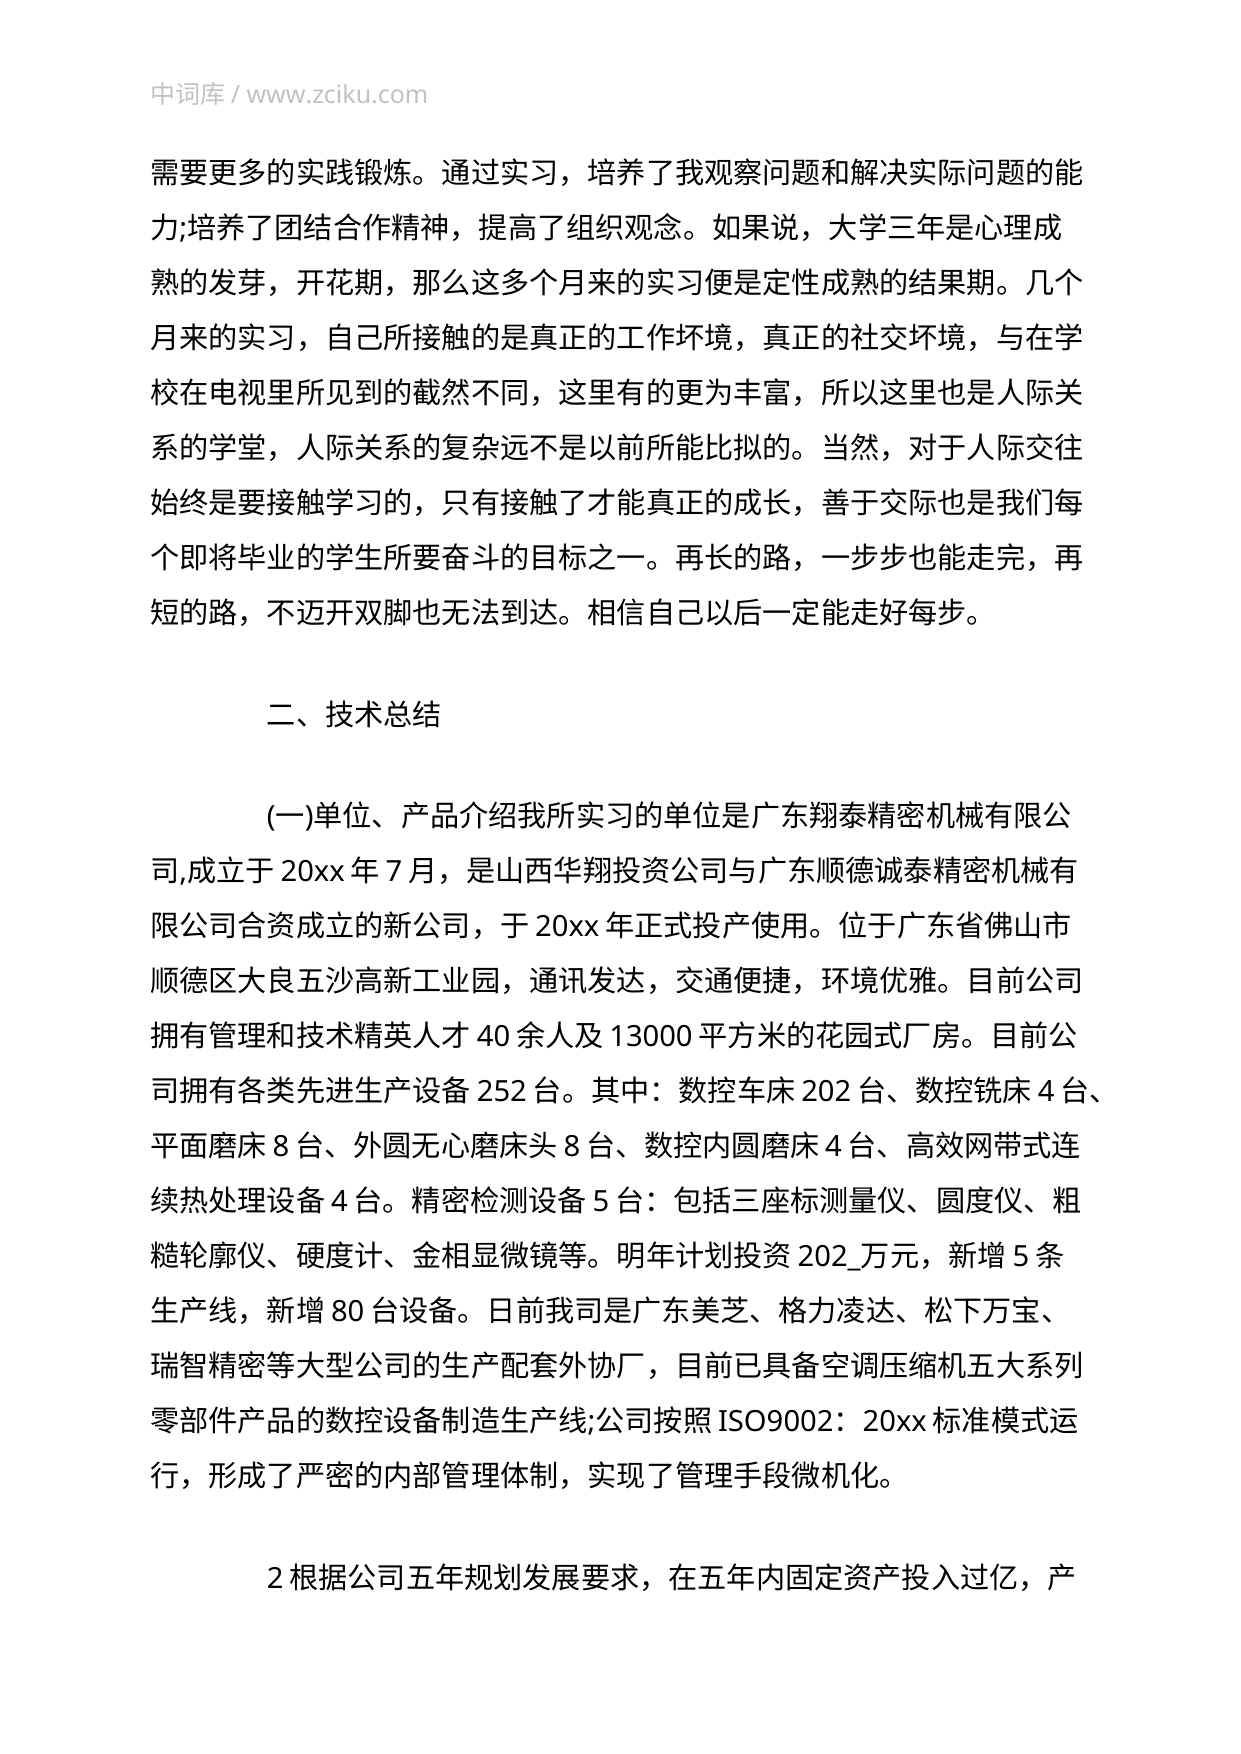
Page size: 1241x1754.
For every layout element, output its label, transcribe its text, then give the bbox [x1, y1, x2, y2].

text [150, 1554, 1090, 1597]
text (一)单位、产品介绍我所实习的单位是广东翔泰精密机械有限公司,成立于20xx年7月，是山西华翔投资公司与广东顺德诚泰精密机械有限公司合资成立的新公司，于20xx年正式投产使用。位于广东省佛山市顺德区大良五沙高新工业园，通讯发达，交通便捷，环境优雅。目前公司拥有管理和技术精英人才40余人及13000平方米的花园式厂房。目前公司拥有各类先进生产设备252台。其中：数控车床202台、数控铣床4台、平面磨床8台、外圆无心磨床头8台、数控内圆磨床4台、高效网带式连续热处理设备4台。精密检测设备5台：包括三座标测量仪、圆度仪、粗糙轮廓仪、硬度计、金相显微镜等。明年计划投资202_万元，新增5条生产线，新增80台设备。日前我司是广东美芝、格力凌达、松下万宝、瑞智精密等大型公司的生产配套外协厂，目前已具备空调压缩机五大系列零部件产品的数控设备制造生产线;公司按照ISO9002：20xx标准模式运行，形成了严密的内部管理体制，实现了管理手段微机化。 [150, 793, 1090, 1495]
text 二、技术总结 [150, 691, 1090, 733]
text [150, 150, 1090, 632]
